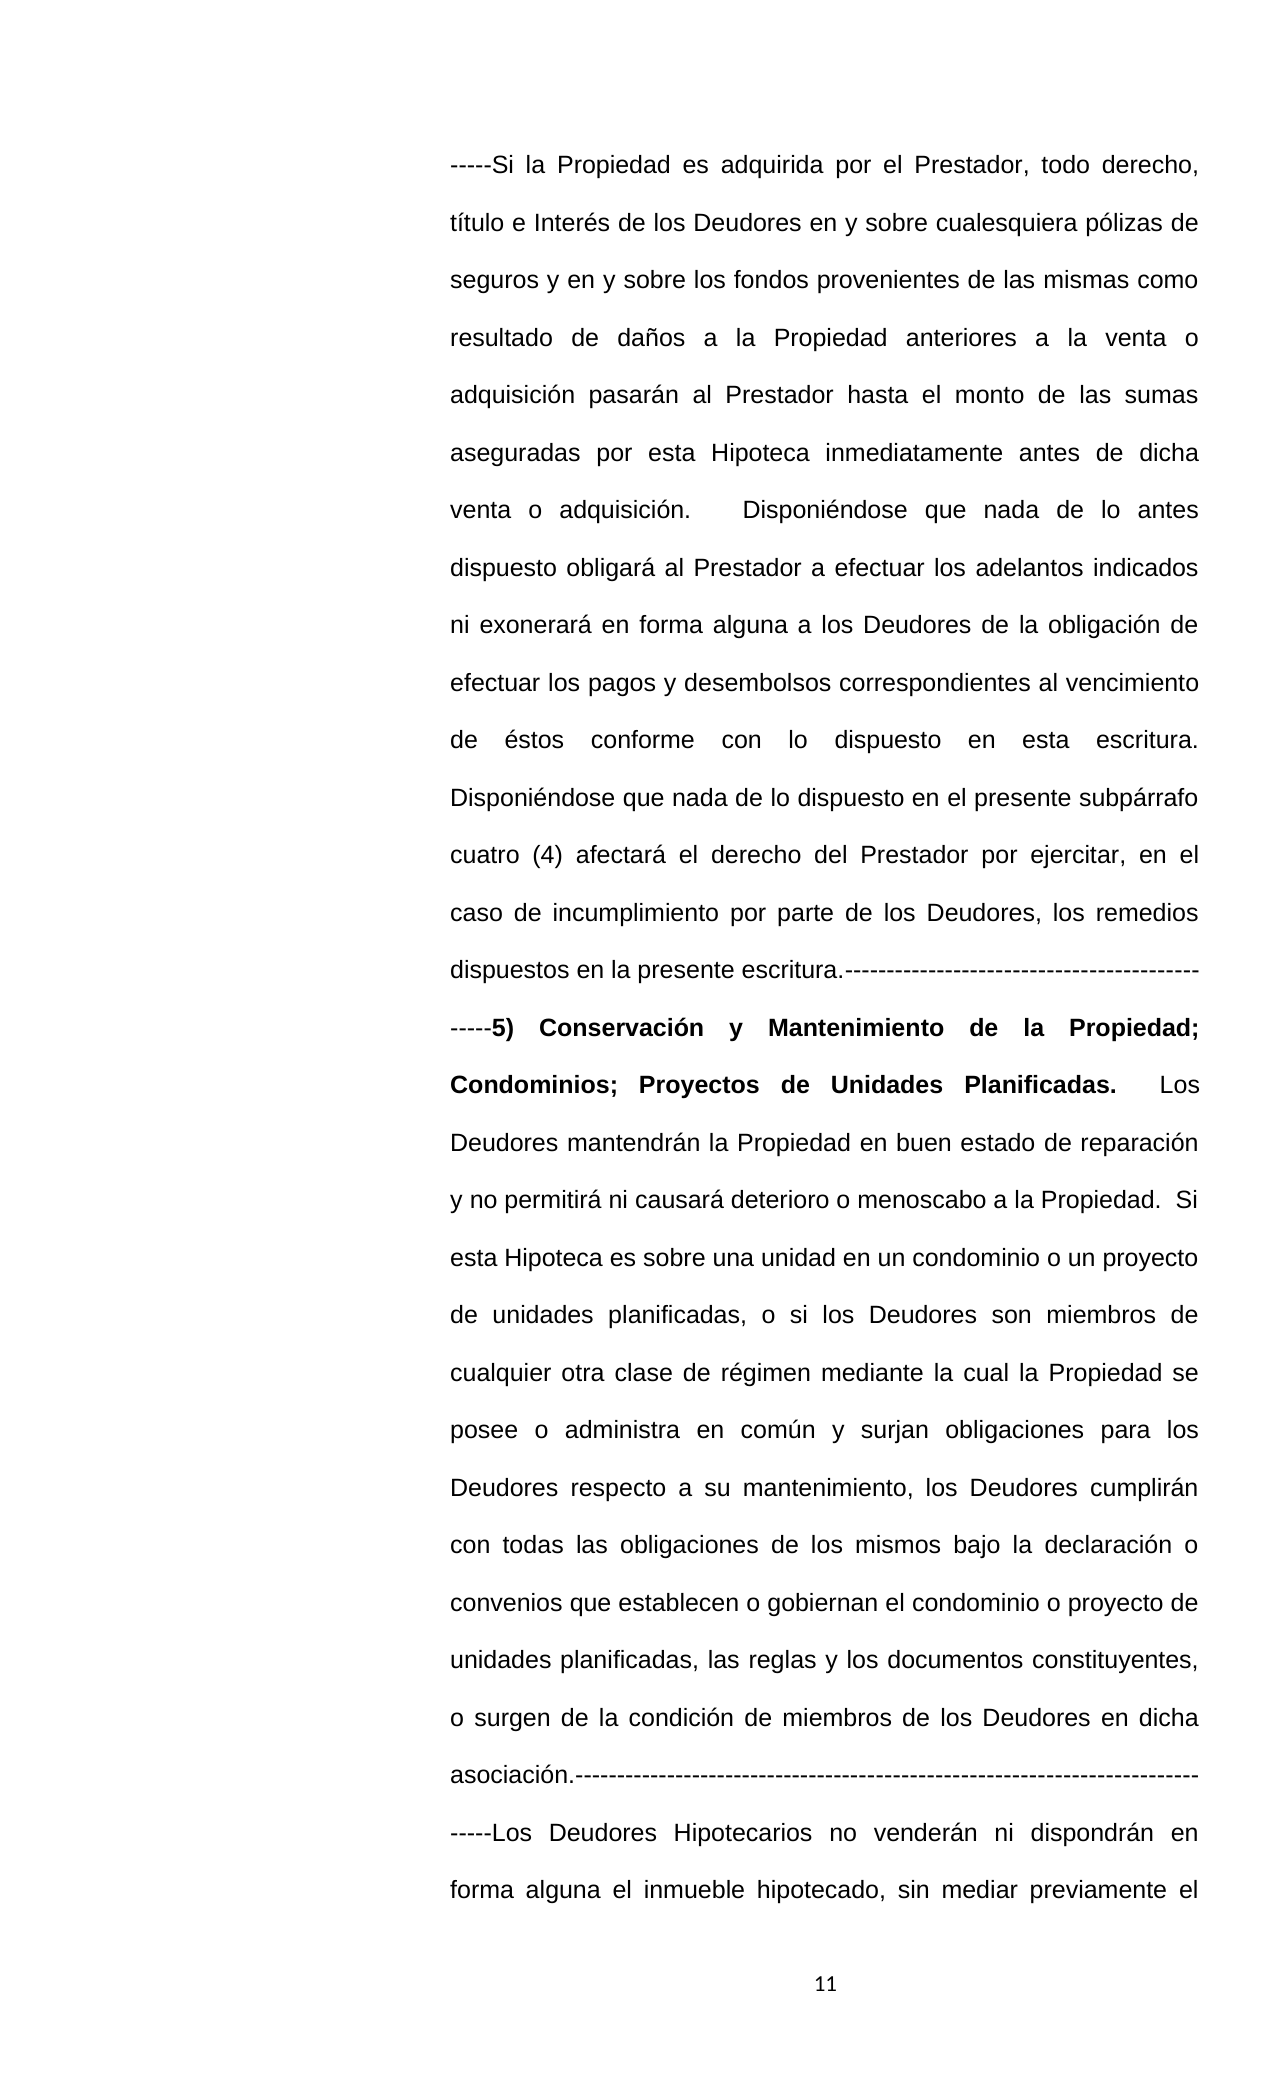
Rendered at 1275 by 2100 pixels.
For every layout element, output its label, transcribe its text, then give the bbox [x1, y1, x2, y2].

text -----5) Conservación y Mantenimiento de la Propiedad; Condominios; Proyectos de Unidades Planificadas. Los Deudores mantendrán la Propiedad en buen estado de reparación y no permitirá ni causará deterioro o menoscabo a la Propiedad. Si esta Hipoteca es sobre una unidad en un condominio o un proyecto de unidades planificadas, o si los Deudores son miembros de cualquier otra clase de régimen mediante la cual la Propiedad se posee o administra en común y surjan obligaciones para los Deudores respecto a su mantenimiento, los Deudores cumplirán con todas las obligaciones de los mismos bajo la declaración o convenios que establecen o gobiernan el condominio o proyecto de unidades planificadas, las reglas y los documentos constituyentes, o surgen de la condición de miembros de los Deudores en dicha asociación. [450, 1012, 1200, 1789]
text -----Si la Propiedad es adquirida por el Prestador, todo derecho, título e Interés de los Deudores en y sobre cualesquiera pólizas de seguros y en y sobre los fondos provenientes de las mismas como resultado de daños a la Propiedad anteriores a la venta o adquisición pasarán al Prestador hasta el monto de las sumas aseguradas por esta Hipoteca inmediatamente antes de dicha venta o adquisición. Disponiéndose que nada de lo antes dispuesto obligará al Prestador a efectuar los adelantos indicados ni exonerará en forma alguna a los Deudores de la obligación de efectuar los pagos y desembolsos correspondientes al vencimiento de éstos conforme con lo dispuesto en esta escritura. Disponiéndose que nada de lo dispuesto en el presente subpárrafo cuatro (4) afectará el derecho del Prestador por ejercitar, en el caso de incumplimiento por parte de los Deudores, los remedios dispuestos en la presente escritura. [450, 150, 1200, 984]
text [450, 1817, 1200, 1904]
